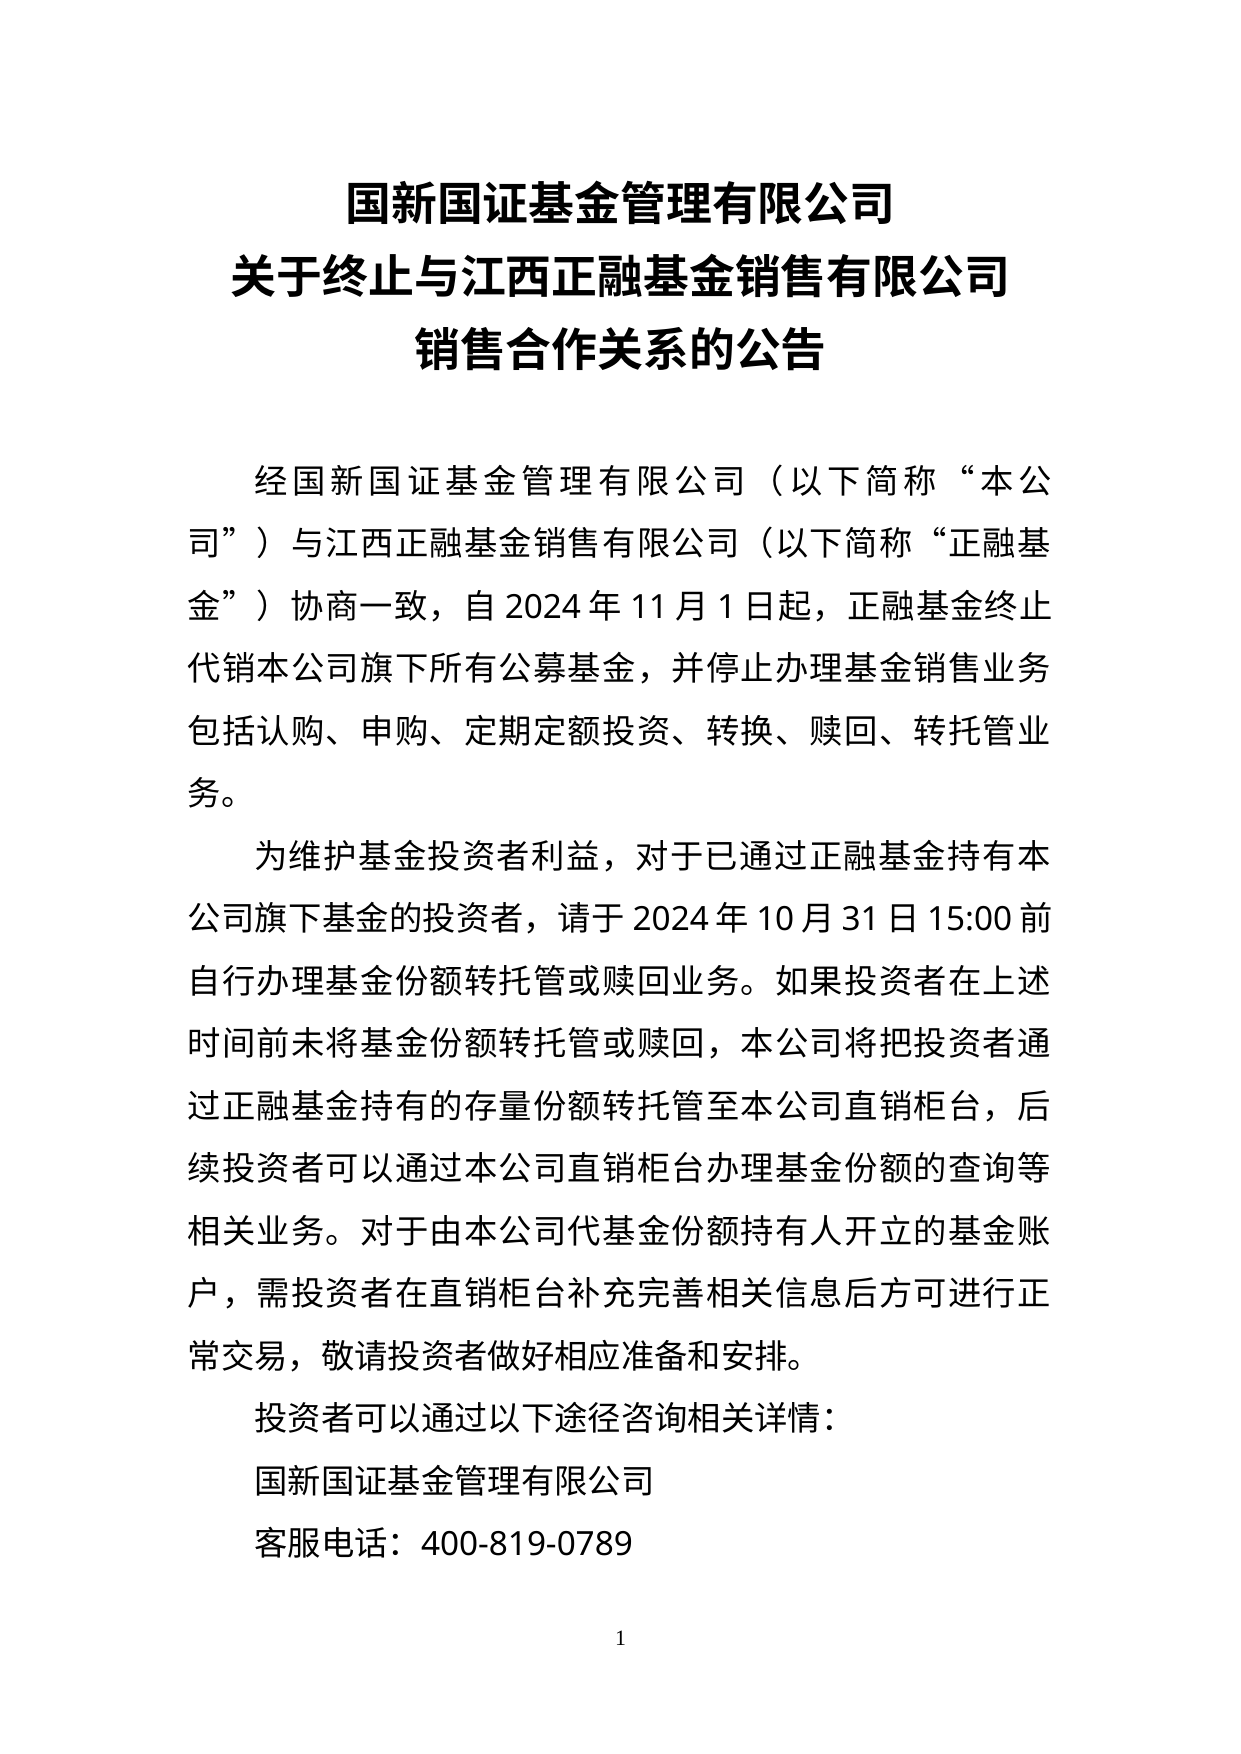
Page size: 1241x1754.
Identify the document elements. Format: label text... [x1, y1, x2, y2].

text 为维护基金投资者利益，对于已通过正融基金持有本公司旗下基金的投资者，请于2024年10月31日15:00前自行办理基金份额转托管或赎回业务。如果投资者在上述时间前未将基金份额转托管或赎回，本公司将把投资者通过正融基金持有的存量份额转托管至本公司直销柜台，后续投资者可以通过本公司直销柜台办理基金份额的查询等相关业务。对于由本公司代基金份额持有人开立的基金账户，需投资者在直销柜台补充完善相关信息后方可进行正常交易，敬请投资者做好相应准备和安排。 [187, 818, 1053, 1381]
text 国新国证基金管理有限公司 [187, 162, 1053, 235]
text 客服电话：400-819-0789 [187, 1506, 1053, 1568]
text 经国新国证基金管理有限公司（以下简称“本公司”）与江西正融基金销售有限公司（以下简称“正融基金”）协商一致，自2024年11月1日起，正融基金终止代销本公司旗下所有公募基金，并停止办理基金销售业务，包括认购、申购、定期定额投资、转换、赎回、转托管业务。 [187, 443, 1053, 818]
text 国新国证基金管理有限公司 [187, 1443, 1053, 1506]
text 关于终止与江西正融基金销售有限公司 [187, 235, 1053, 308]
text 销售合作关系的公告 [187, 308, 1053, 381]
text 投资者可以通过以下途径咨询相关详情： [187, 1381, 1053, 1443]
